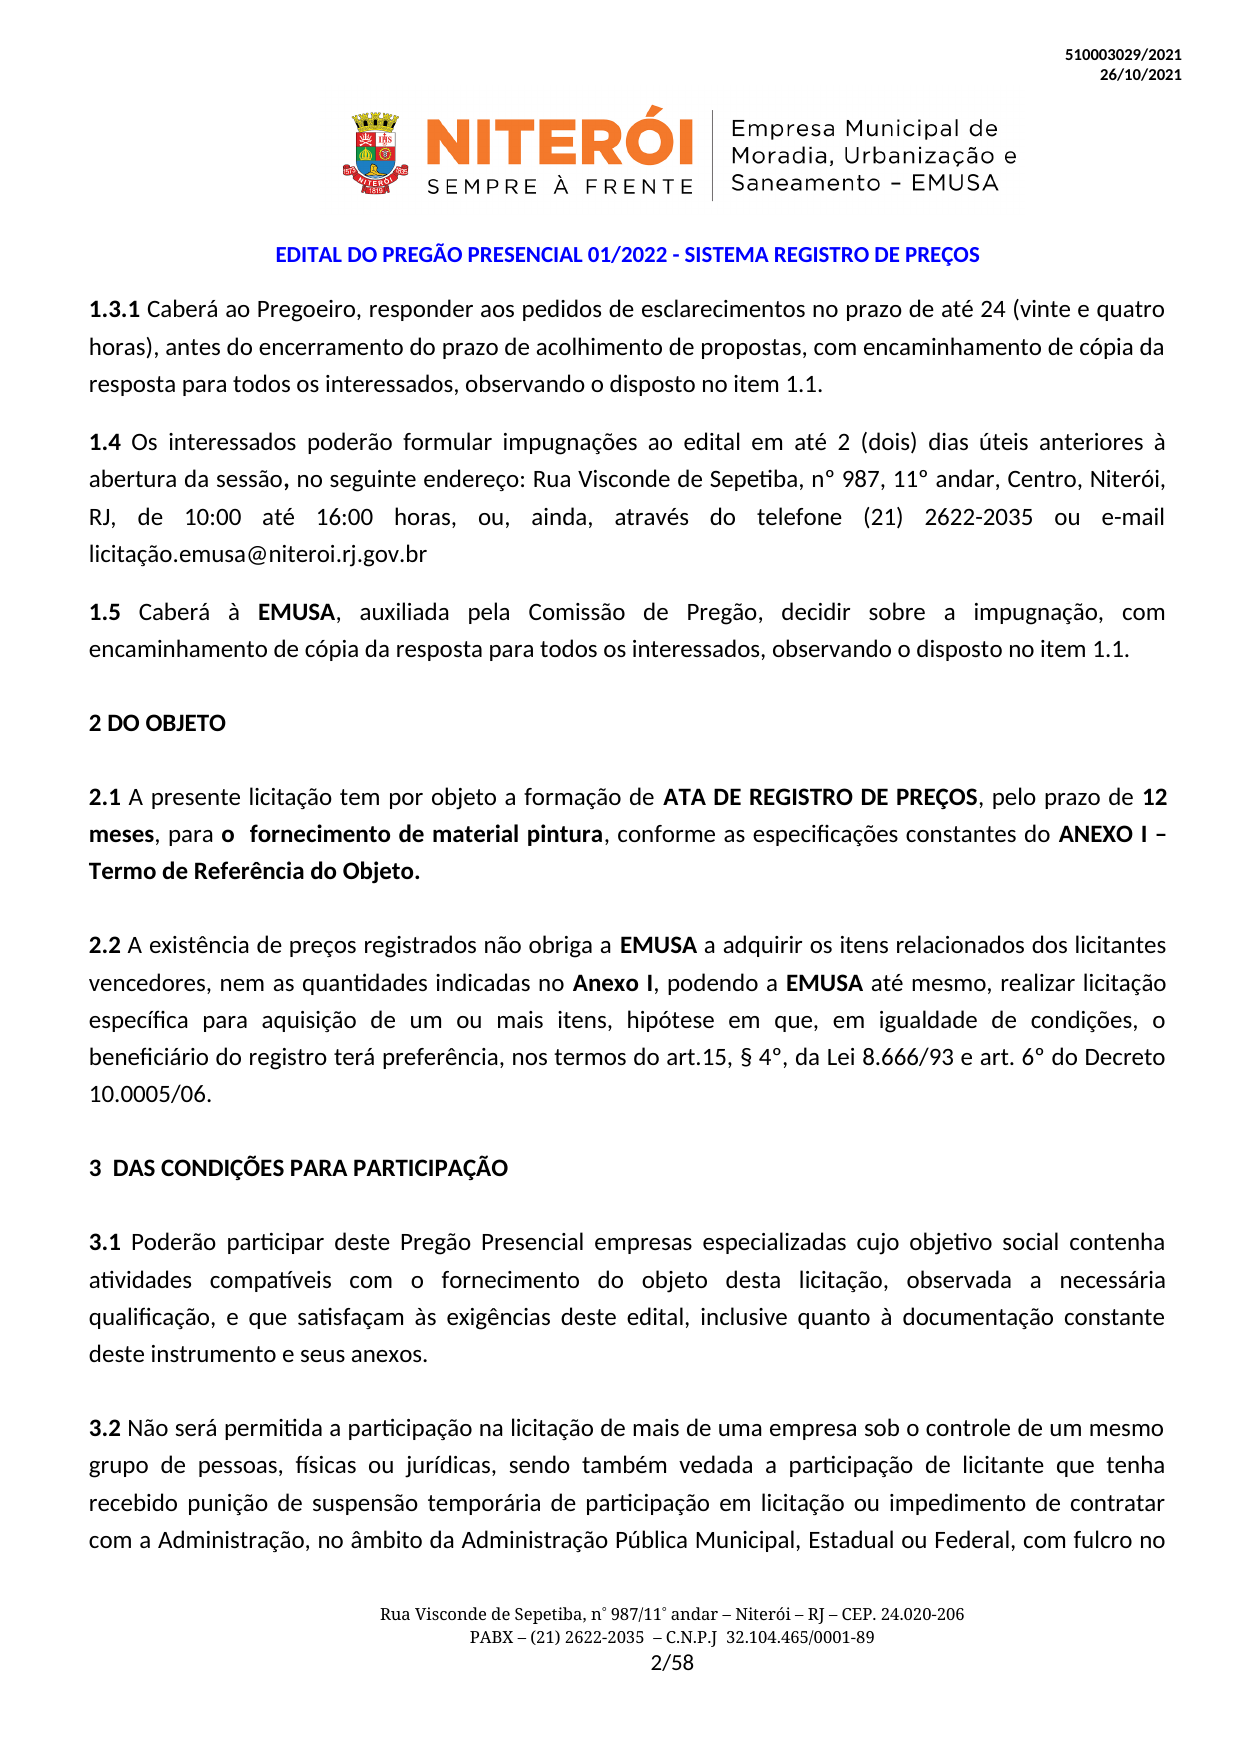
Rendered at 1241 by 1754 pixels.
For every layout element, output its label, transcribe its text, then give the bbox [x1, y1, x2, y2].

text 2.2 A existência de preços registrados não obriga a EMUSA a adquirir os itens relacionados dos licitantes vencedores, nem as quantidades indicadas no Anexo I, podendo a EMUSA até mesmo, realizar licitação específica para aquisição de um ou mais itens, hipótese em que, em igualdade de condições, o beneficiário do registro terá preferência, nos termos do art.15, § 4º, da Lei 8.666/93 e art. 6º do Decreto 10.0005/06. [89, 928, 1167, 1110]
text 1.5 Caberá à EMUSA, auxiliada pela Comissão de Pregão, decidir sobre a impugnação, com encaminhamento de cópia da resposta para todos os interessados, observando o disposto no item 1.1. [89, 595, 1167, 664]
text 1.4 Os interessados poderão formular impugnações ao edital em até 2 (dois) dias úteis anteriores à abertura da sessão, no seguinte endereço: Rua Visconde de Sepetiba, nº 987, 11º andar, Centro, Niterói, RJ, de 10:00 até 16:00 horas, ou, ainda, através do telefone (21) 2622-2035 ou e-mail licitação.emusa@niteroi.rj.gov.br [89, 425, 1167, 569]
text 3.1 Poderão participar deste Pregão Presencial empresas especializadas cujo objetivo social contenha atividades compatíveis com o fornecimento do objeto desta licitação, observada a necessária qualificação, e que satisfaçam às exigências deste edital, inclusive quanto à documentação constante deste instrumento e seus anexos. [89, 1226, 1167, 1370]
text 3 DAS CONDIÇÕES PARA PARTICIPAÇÃO [89, 1152, 1167, 1184]
text 2.1 A presente licitação tem por objeto a formação de ATA DE REGISTRO DE PREÇOS, pelo prazo de 12 meses, para o fornecimento de material pintura, conforme as especificações constantes do ANEXO I – Termo de Referência do Objeto. [89, 780, 1167, 887]
picture [319, 85, 1026, 215]
text 1.3.1 Caberá ao Pregoeiro, responder aos pedidos de esclarecimentos no prazo de até 24 (vinte e quatro horas), antes do encerramento do prazo de acolhimento de propostas, com encaminhamento de cópia da resposta para todos os interessados, observando o disposto no item 1.1. [89, 293, 1167, 400]
text 2 DO OBJETO [89, 706, 1167, 738]
